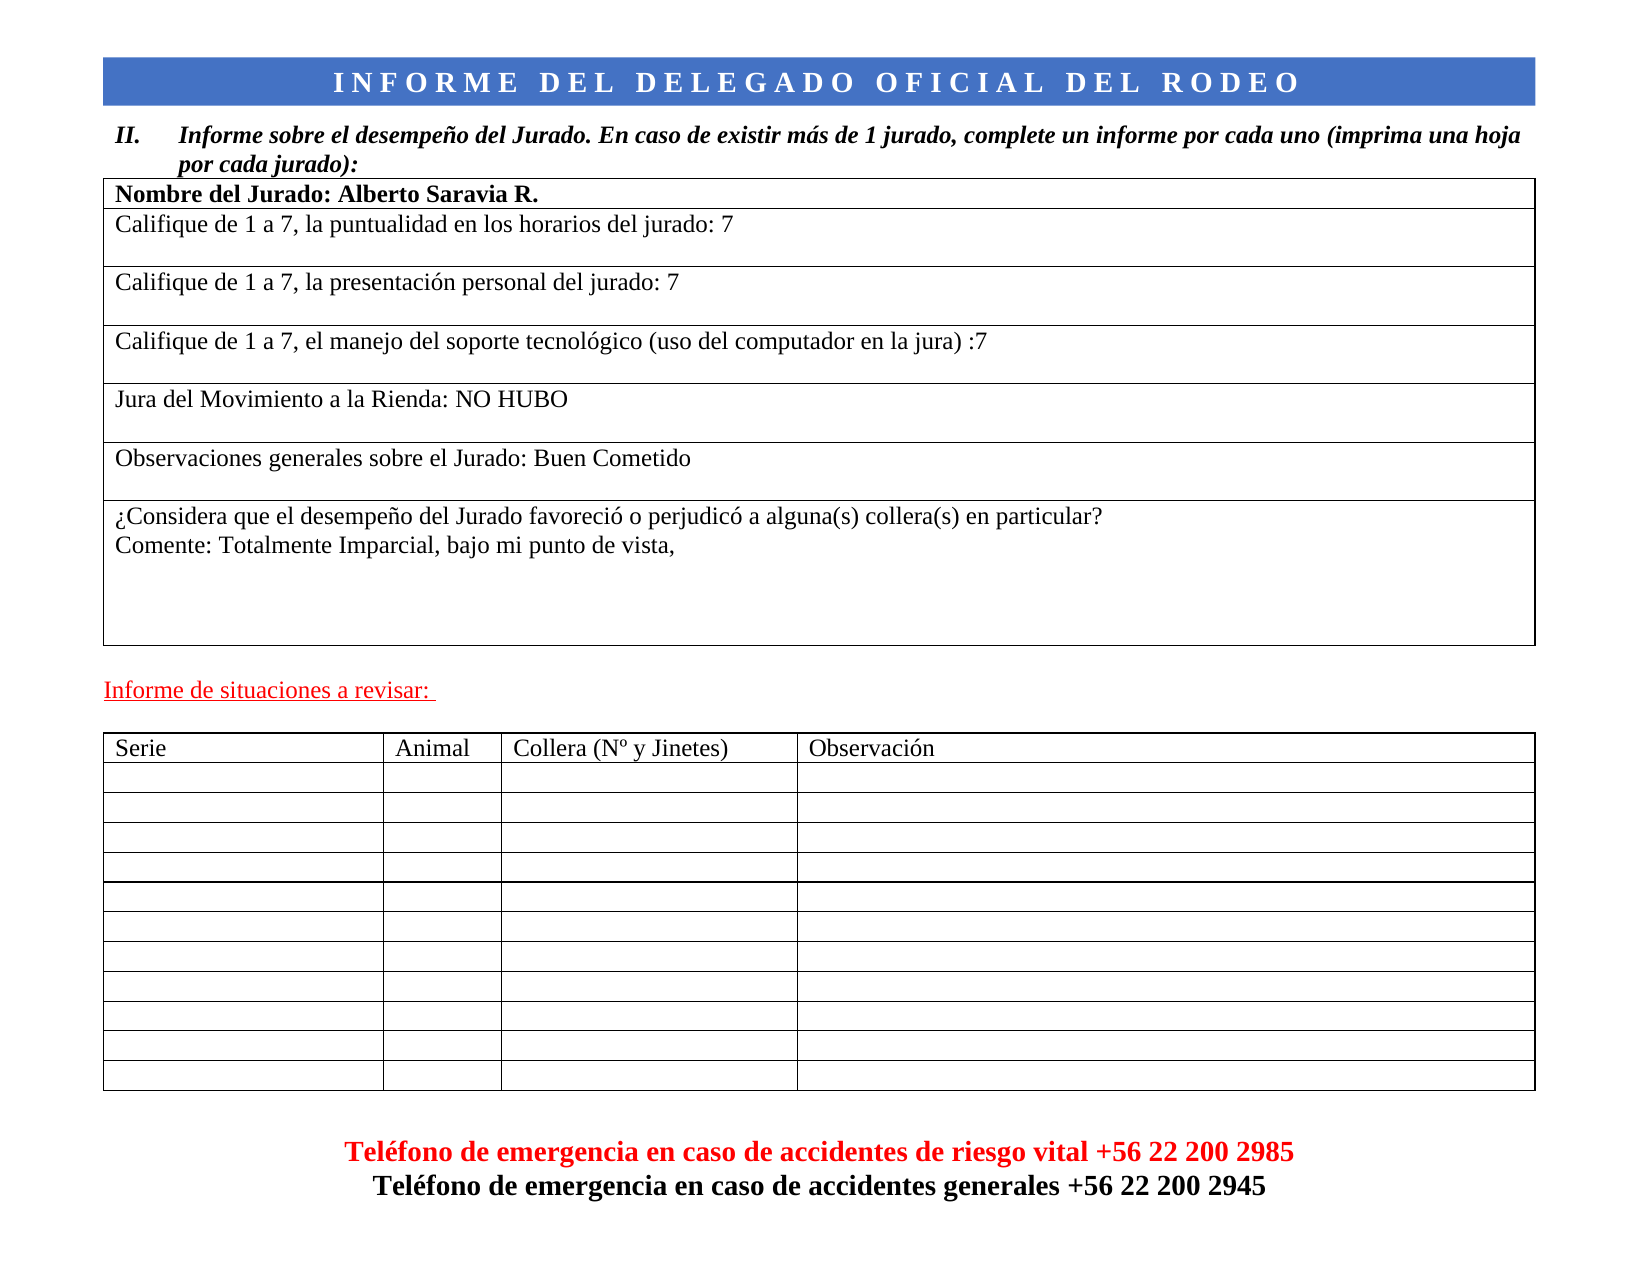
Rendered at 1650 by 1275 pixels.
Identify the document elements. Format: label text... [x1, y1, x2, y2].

table_header Collera (Nº y Jinetes) [502, 734, 797, 762]
table_cell [384, 912, 501, 941]
table_cell [502, 823, 797, 852]
table_cell [384, 1031, 501, 1060]
table_cell [104, 793, 383, 822]
list Informe sobre el desempeño del Jurado. En caso de existir más de 1 jurado, complete un informe por cada uno (imprima una hoja por cada jurado): [141, 120, 1536, 178]
table_cell [384, 942, 501, 971]
table_cell [798, 972, 1534, 1001]
table_cell [104, 883, 383, 911]
table_cell [502, 942, 797, 971]
table_cell [104, 1031, 383, 1060]
table_cell [798, 793, 1534, 822]
table_cell [384, 1002, 501, 1030]
table_cell Jura del Movimiento a la Rienda: NO HUBO [104, 384, 1534, 442]
table_cell [798, 853, 1534, 881]
table_cell [384, 793, 501, 822]
table_cell [104, 1002, 383, 1030]
table_cell [502, 763, 797, 792]
table_cell [104, 823, 383, 852]
table_header Serie [104, 734, 383, 762]
table_cell [384, 823, 501, 852]
table_cell [798, 763, 1534, 792]
table_cell Califique de 1 a 7, el manejo del soporte tecnológico (uso del computador en la jura) :7 [104, 326, 1534, 383]
table_cell [104, 763, 383, 792]
table_cell [502, 912, 797, 941]
table_cell [798, 1061, 1534, 1090]
table_cell [798, 912, 1534, 941]
table_cell [502, 853, 797, 881]
table_cell [104, 942, 383, 971]
table_cell ¿Considera que el desempeño del Jurado favoreció o perjudicó a alguna(s) collera(s) en particular? Comente: Totalmente Imparcial, bajo mi punto de vista, [104, 501, 1534, 645]
table_cell Califique de 1 a 7, la puntualidad en los horarios del jurado: 7 [104, 209, 1534, 266]
table_cell [798, 883, 1534, 911]
table_cell [502, 972, 797, 1001]
table_cell Observaciones generales sobre el Jurado: Buen Cometido [104, 443, 1534, 500]
table_cell [502, 883, 797, 911]
table_cell [384, 1061, 501, 1090]
table_cell [798, 1002, 1534, 1030]
text Informe de situaciones a revisar: [103, 675, 1329, 704]
table_header Nombre del Jurado: Alberto Saravia R. [104, 179, 1534, 208]
table_cell [502, 1061, 797, 1090]
table_cell [104, 1061, 383, 1090]
table_cell [104, 972, 383, 1001]
table_header Animal [384, 734, 501, 762]
table_cell [104, 853, 383, 881]
table_cell [384, 883, 501, 911]
table_cell [384, 853, 501, 881]
table_cell [502, 1002, 797, 1030]
table_cell [502, 793, 797, 822]
table_header Observación [798, 734, 1534, 762]
table_cell [798, 1031, 1534, 1060]
table_cell [798, 942, 1534, 971]
table_cell [384, 972, 501, 1001]
table_cell [384, 763, 501, 792]
table_cell [502, 1031, 797, 1060]
table_cell Califique de 1 a 7, la presentación personal del jurado: 7 [104, 267, 1534, 325]
table_cell [104, 912, 383, 941]
table_cell [798, 823, 1534, 852]
